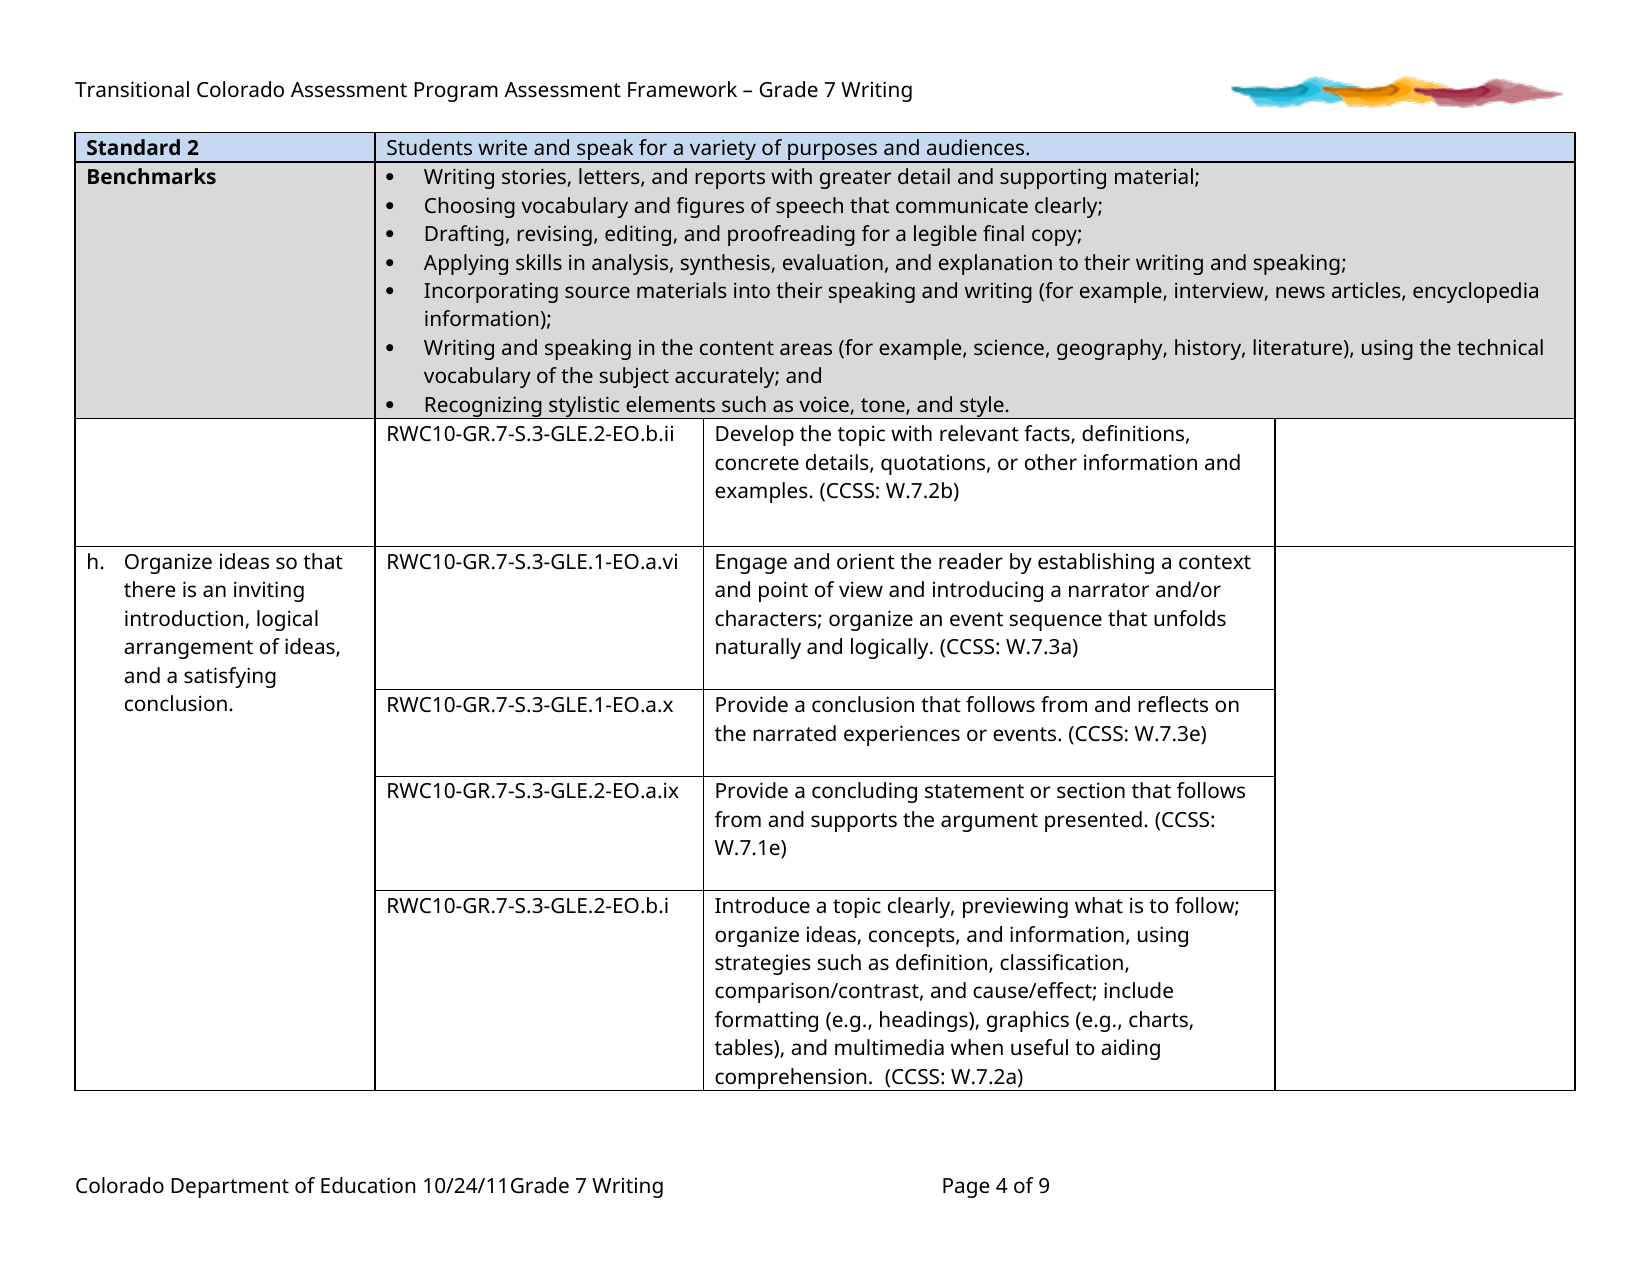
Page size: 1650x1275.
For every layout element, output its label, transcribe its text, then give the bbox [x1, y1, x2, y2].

table_cell RWC10-GR.7-S.3-GLE.1-EO.a.vi [376, 547, 703, 689]
table_cell Writing stories, letters, and reports with greater detail and supporting material; Choosing vocabulary and figures of speech that communicate clearly; Drafting, revising, editing, and proofreading for a legible final copy; Applying skills in analysis, synthesis, evaluation, and explanation to their writing and speaking; Incorporating source materials into their speaking and writing (for example, interview, news articles, encyclopedia information); Writing and speaking in the content areas (for example, science, geography, history, literature), using the technical vocabulary of the subject accurately; and Recognizing stylistic elements such as voice, tone, and style. [376, 163, 1574, 418]
table_cell Engage and orient the reader by establishing a context and point of view and introducing a narrator and/or characters; organize an event sequence that unfolds naturally and logically. (CCSS: W.7.3a) [704, 547, 1274, 689]
table_cell Organize ideas so that there is an inviting introduction, logical arrangement of ideas, and a satisfying conclusion. [76, 547, 374, 1090]
table_cell RWC10-GR.7-S.3-GLE.2-EO.a.ix [376, 777, 703, 890]
table_header Students write and speak for a variety of purposes and audiences. [376, 133, 1574, 161]
table_cell [1276, 547, 1574, 1090]
table_cell Introduce a topic clearly, previewing what is to follow; organize ideas, concepts, and information, using strategies such as definition, classification, comparison/contrast, and cause/effect; include formatting (e.g., headings), graphics (e.g., charts, tables), and multimedia when useful to aiding comprehension. (CCSS: W.7.2a) [704, 891, 1274, 1090]
table_cell RWC10-GR.7-S.3-GLE.2-EO.b.i [376, 891, 703, 1090]
table_cell RWC10-GR.7-S.3-GLE.1-EO.a.x [376, 690, 703, 776]
table_cell Benchmarks [76, 163, 374, 418]
table_cell Develop the topic with relevant facts, definitions, concrete details, quotations, or other information and examples. (CCSS: W.7.2b) [704, 419, 1274, 546]
table_cell Provide a conclusion that follows from and reflects on the narrated experiences or events. (CCSS: W.7.3e) [704, 690, 1274, 776]
table_cell RWC10-GR.7-S.3-GLE.2-EO.b.ii [376, 419, 703, 546]
table_cell Provide a concluding statement or section that follows from and supports the argument presented. (CCSS: W.7.1e) [704, 777, 1274, 890]
table_header Standard 2 [76, 133, 374, 161]
